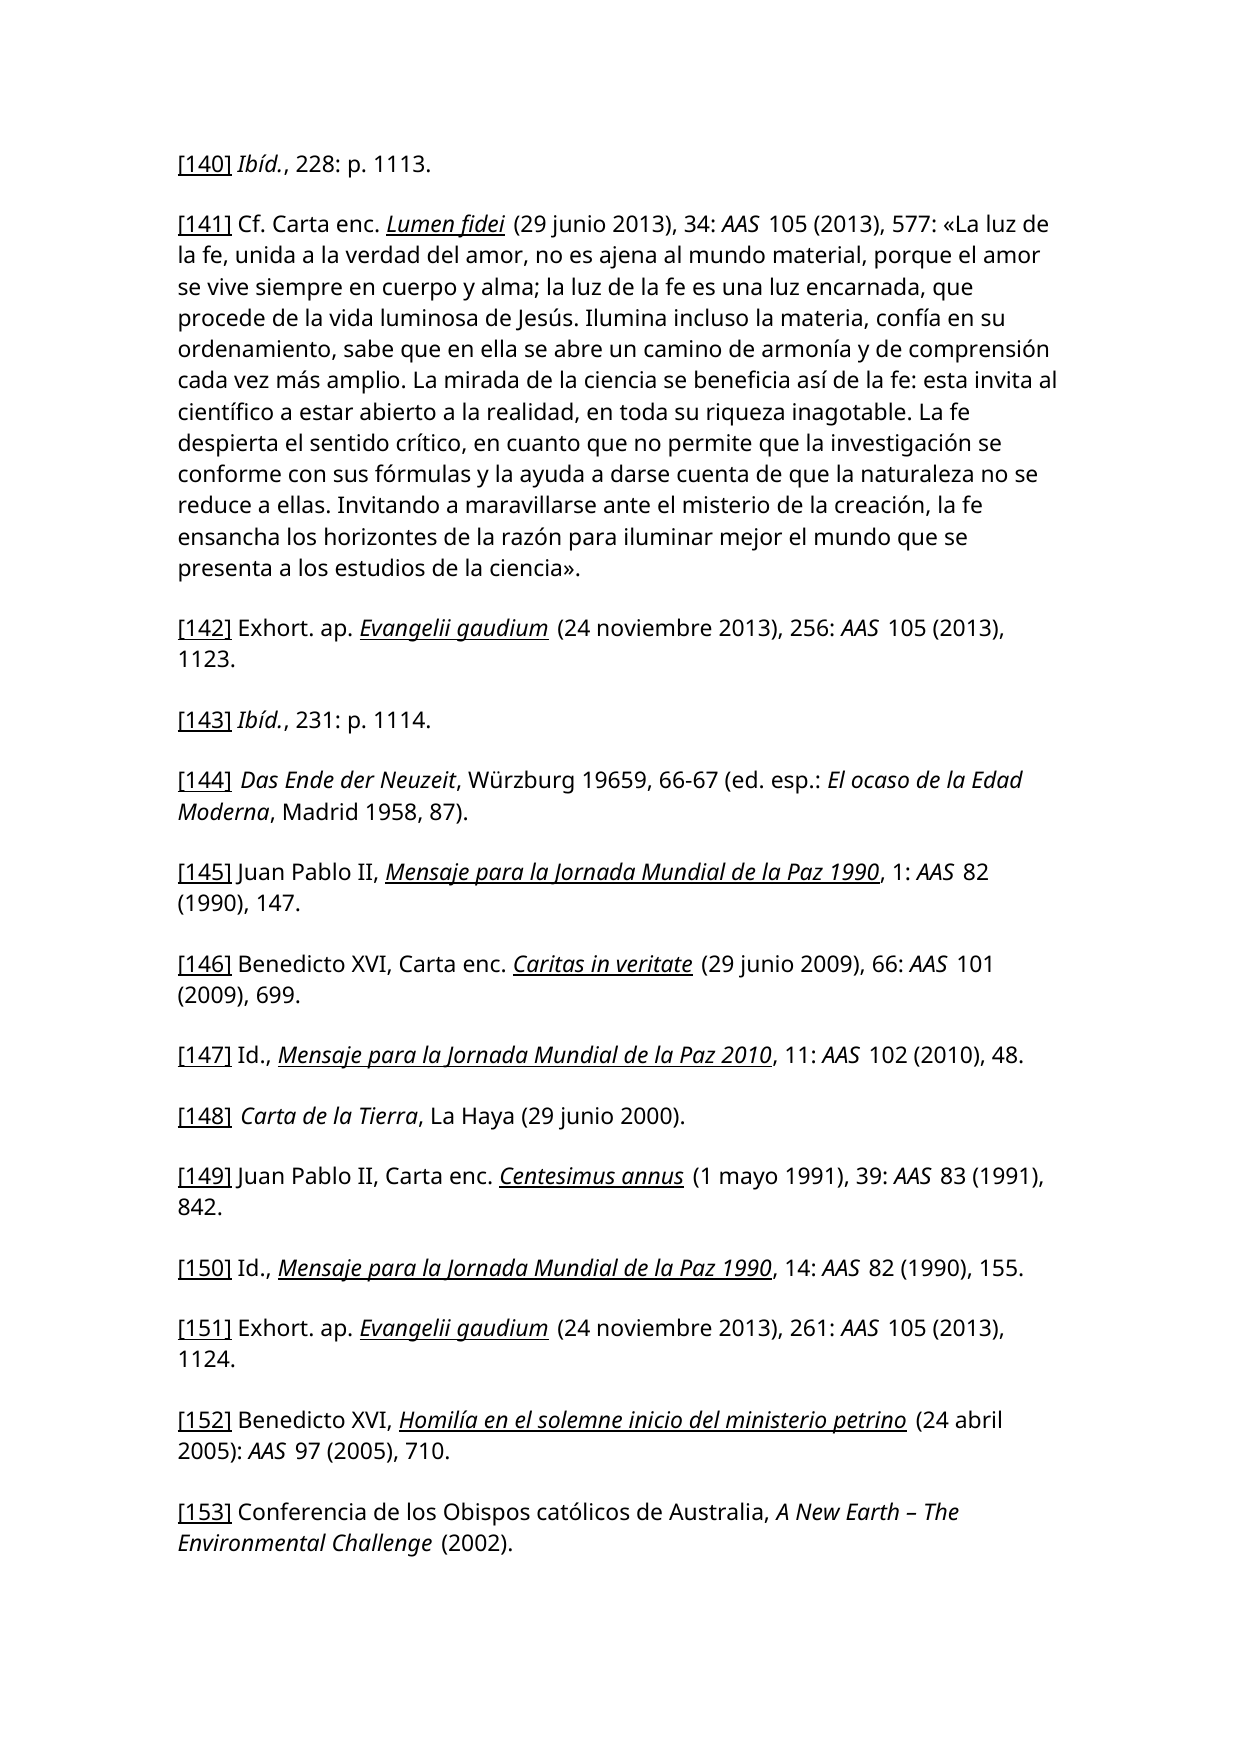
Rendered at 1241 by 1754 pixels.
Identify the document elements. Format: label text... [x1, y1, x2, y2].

text [142] Exhort. ap. Evangelii gaudium (24 noviembre 2013), 256: AAS 105 (2013), 1123. [177, 612, 1063, 675]
text [150] Id., Mensaje para la Jornada Mundial de la Paz 1990, 14: AAS 82 (1990), 155. [177, 1252, 1063, 1283]
text [146] Benedicto XVI, Carta enc. Caritas in veritate (29 junio 2009), 66: AAS 101 (2009), 699. [177, 948, 1063, 1010]
text [153] Conferencia de los Obispos católicos de Australia, A New Earth – The Environmental Challenge (2002). [177, 1496, 1063, 1558]
text [144] Das Ende der Neuzeit, Würzburg 19659, 66-67 (ed. esp.: El ocaso de la Edad Moderna, Madrid 1958, 87). [177, 764, 1063, 827]
text [145] Juan Pablo II, Mensaje para la Jornada Mundial de la Paz 1990, 1: AAS 82 (1990), 147. [177, 856, 1063, 918]
text [152] Benedicto XVI, Homilía en el solemne inicio del ministerio petrino (24 abril 2005): AAS 97 (2005), 710. [177, 1404, 1063, 1466]
text [148] Carta de la Tierra, La Haya (29 junio 2000). [177, 1100, 1063, 1131]
text [143] Ibíd., 231: p. 1114. [177, 704, 1063, 735]
text [141] Cf. Carta enc. Lumen fidei (29 junio 2013), 34: AAS 105 (2013), 577: «La luz de la fe, unida a la verdad del amor, no es ajena al mundo material, porque el amor se vive siempre en cuerpo y alma; la luz de la fe es una luz encarnada, que procede de la vida luminosa de Jesús. Ilumina incluso la materia, confía en su ordenamiento, sabe que en ella se abre un camino de armonía y de comprensión cada vez más amplio. La mirada de la ciencia se beneficia así de la fe: esta invita al científico a estar abierto a la realidad, en toda su riqueza inagotable. La fe despierta el sentido crítico, en cuanto que no permite que la investigación se conforme con sus fórmulas y la ayuda a darse cuenta de que la naturaleza no se reduce a ellas. Invitando a maravillarse ante el misterio de la creación, la fe ensancha los horizontes de la razón para iluminar mejor el mundo que se presenta a los estudios de la ciencia». [177, 208, 1063, 583]
text [149] Juan Pablo II, Carta enc. Centesimus annus (1 mayo 1991), 39: AAS 83 (1991), 842. [177, 1160, 1063, 1223]
text [140] Ibíd., 228: p. 1113. [177, 148, 1063, 179]
text [151] Exhort. ap. Evangelii gaudium (24 noviembre 2013), 261: AAS 105 (2013), 1124. [177, 1312, 1063, 1375]
text [147] Id., Mensaje para la Jornada Mundial de la Paz 2010, 11: AAS 102 (2010), 48. [177, 1039, 1063, 1071]
